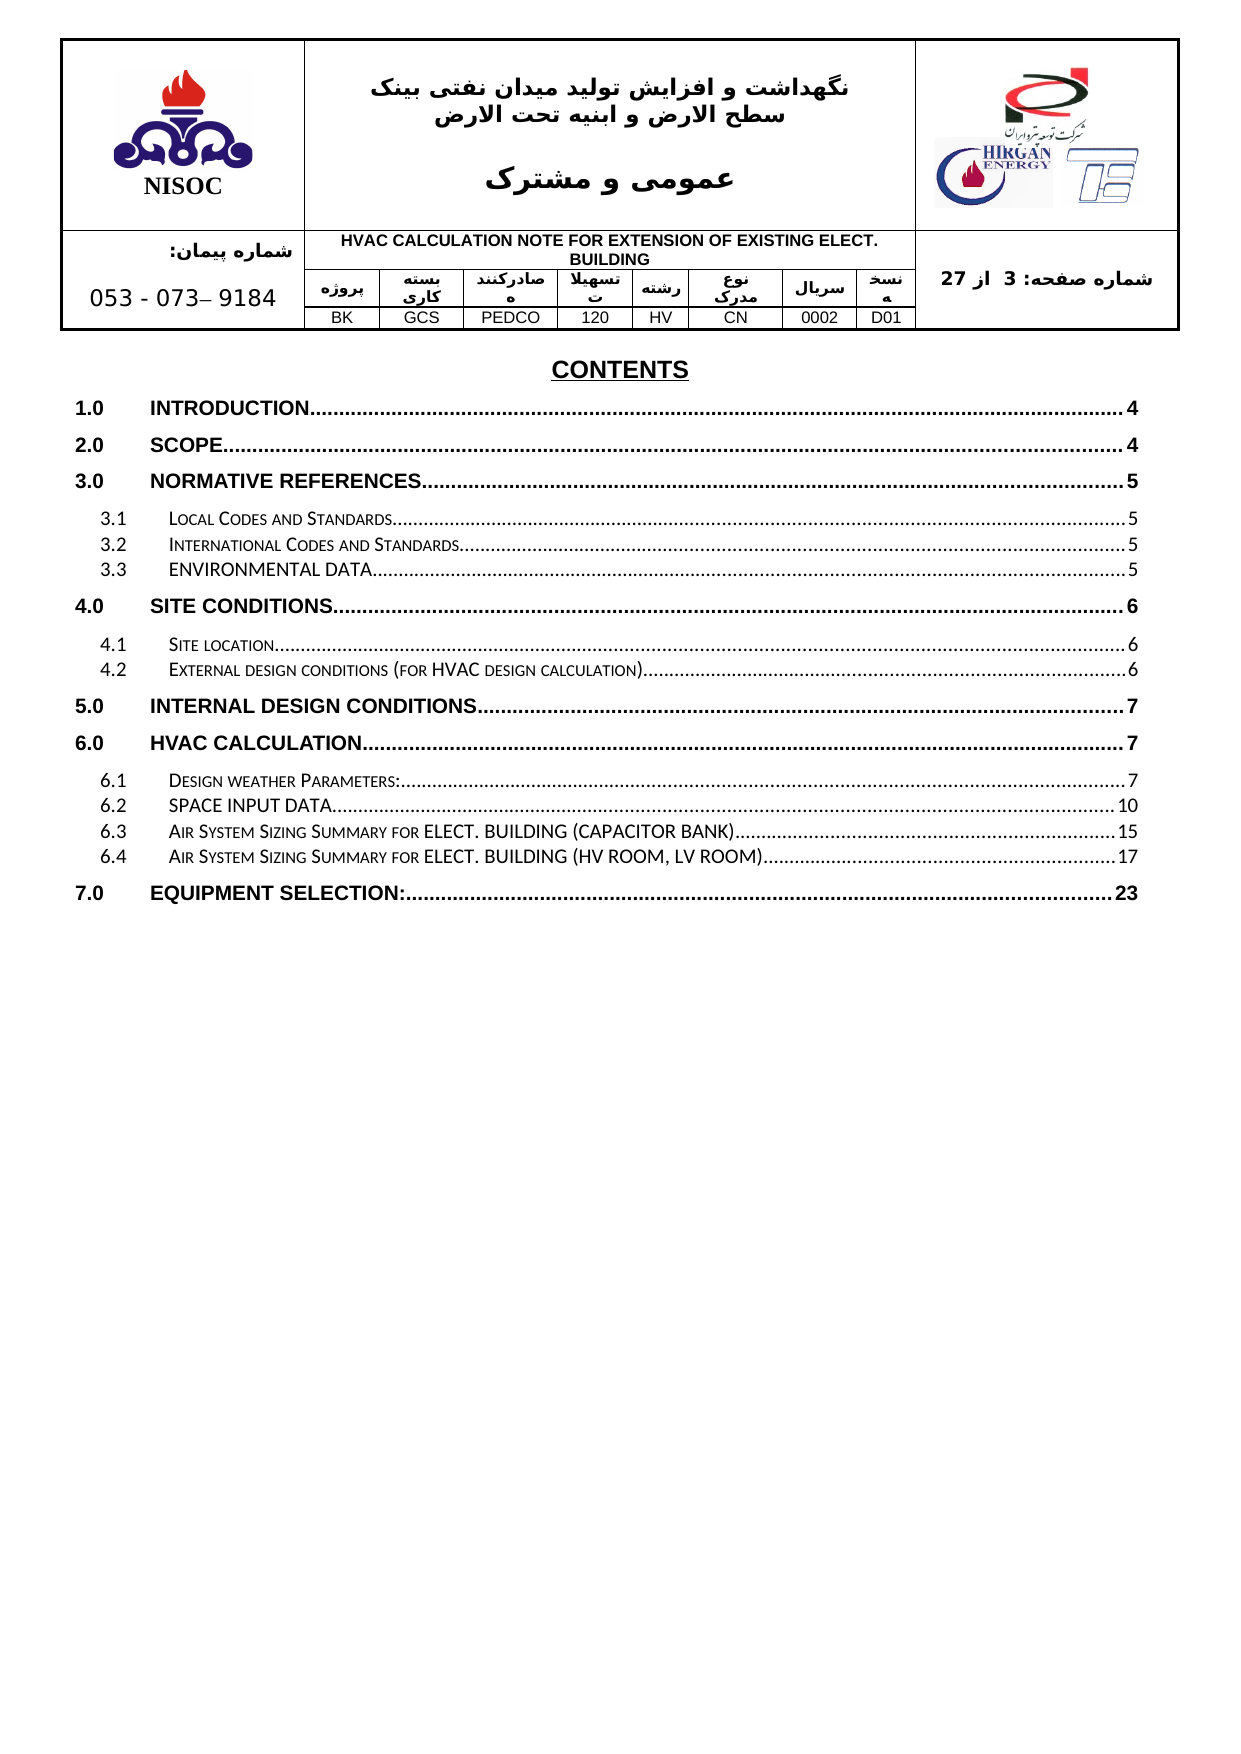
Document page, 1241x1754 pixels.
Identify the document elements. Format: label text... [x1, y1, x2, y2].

text 4.2 External design conditions (for HVAC design calculation) 6 [100, 656, 1165, 682]
text 4.1 Site location 6 [100, 631, 1165, 656]
text 2.0 Scope 4 [75, 433, 1165, 457]
text 3.1 Local Codes and Standards 5 [100, 506, 1165, 531]
text 6.4 Air System Sizing Summary for ELECT. BUILDING (HV ROOM, LV ROOM) 17 [100, 843, 1165, 869]
text 3.3 ENVIRONMENTAL DATA 5 [100, 556, 1165, 582]
text 6.2 SPACE INPUT DATA 10 [100, 792, 1165, 818]
text 6.1 Design weather Parameters: 7 [100, 767, 1165, 792]
text CONTENTS [75, 355, 1165, 384]
text 1.0 INTRODUCTION 4 [75, 396, 1165, 420]
text 3.2 International Codes and Standards 5 [100, 531, 1165, 556]
picture [113, 70, 253, 172]
picture [934, 67, 1089, 208]
text 7.0 Equipment Selection: 23 [75, 881, 1165, 905]
text 4.0 Site Conditions 6 [75, 594, 1165, 618]
text 6.0 HVAC CALCULATION 7 [75, 731, 1165, 754]
text 5.0 Internal design conditions 7 [75, 694, 1165, 718]
text 6.3 Air System Sizing Summary for ELECT. BUILDING (CAPACITOR BANK) 15 [100, 818, 1165, 843]
text 3.0 NORMATIVE REFERENCES 5 [75, 469, 1165, 493]
